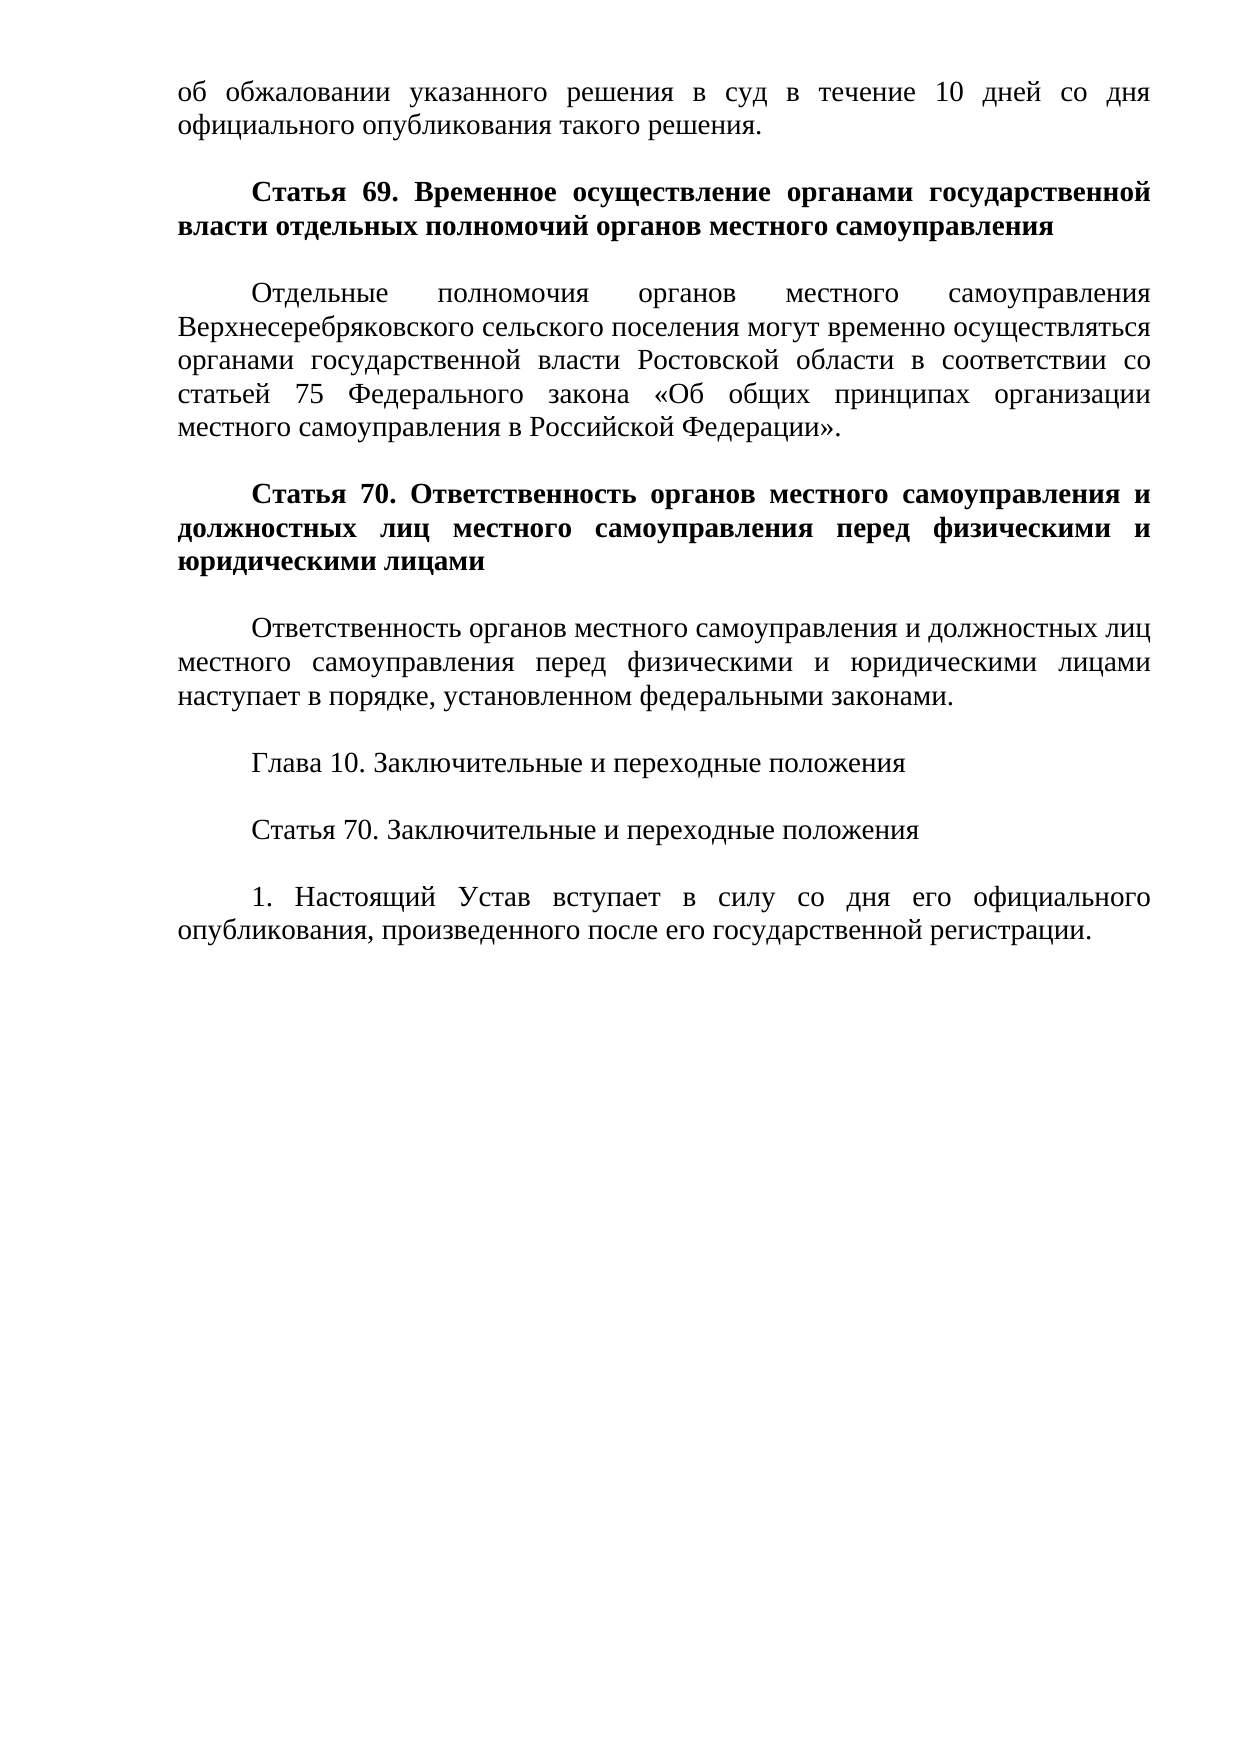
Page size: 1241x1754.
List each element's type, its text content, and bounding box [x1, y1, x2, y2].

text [177, 74, 1152, 141]
text Глава 10. Заключительные и переходные положения [177, 745, 1152, 778]
text 1. Настоящий Устав вступает в силу со дня его официального опубликования, произведенного после его государственной регистрации. [177, 879, 1152, 946]
text Ответственность органов местного самоуправления и должностных лиц местного самоуправления перед физическими и юридическими лицами наступает в порядке, установленном федеральными законами. [177, 611, 1152, 711]
text Статья 70. Заключительные и переходные положения [177, 812, 1152, 845]
text Отдельные полномочия органов местного самоуправления Верхнесеребряковского сельского поселения могут временно осуществляться органами государственной власти Ростовской области в соответствии со статьей 75 Федерального закона «Об общих принципах организации местного самоуправления в Российской Федерации». [177, 275, 1152, 443]
text Статья 69. Временное осуществление органами государственной власти отдельных полномочий органов местного самоуправления [177, 174, 1152, 242]
text Статья 70. Ответственность органов местного самоуправления и должностных лиц местного самоуправления перед физическими и юридическими лицами [177, 476, 1152, 577]
